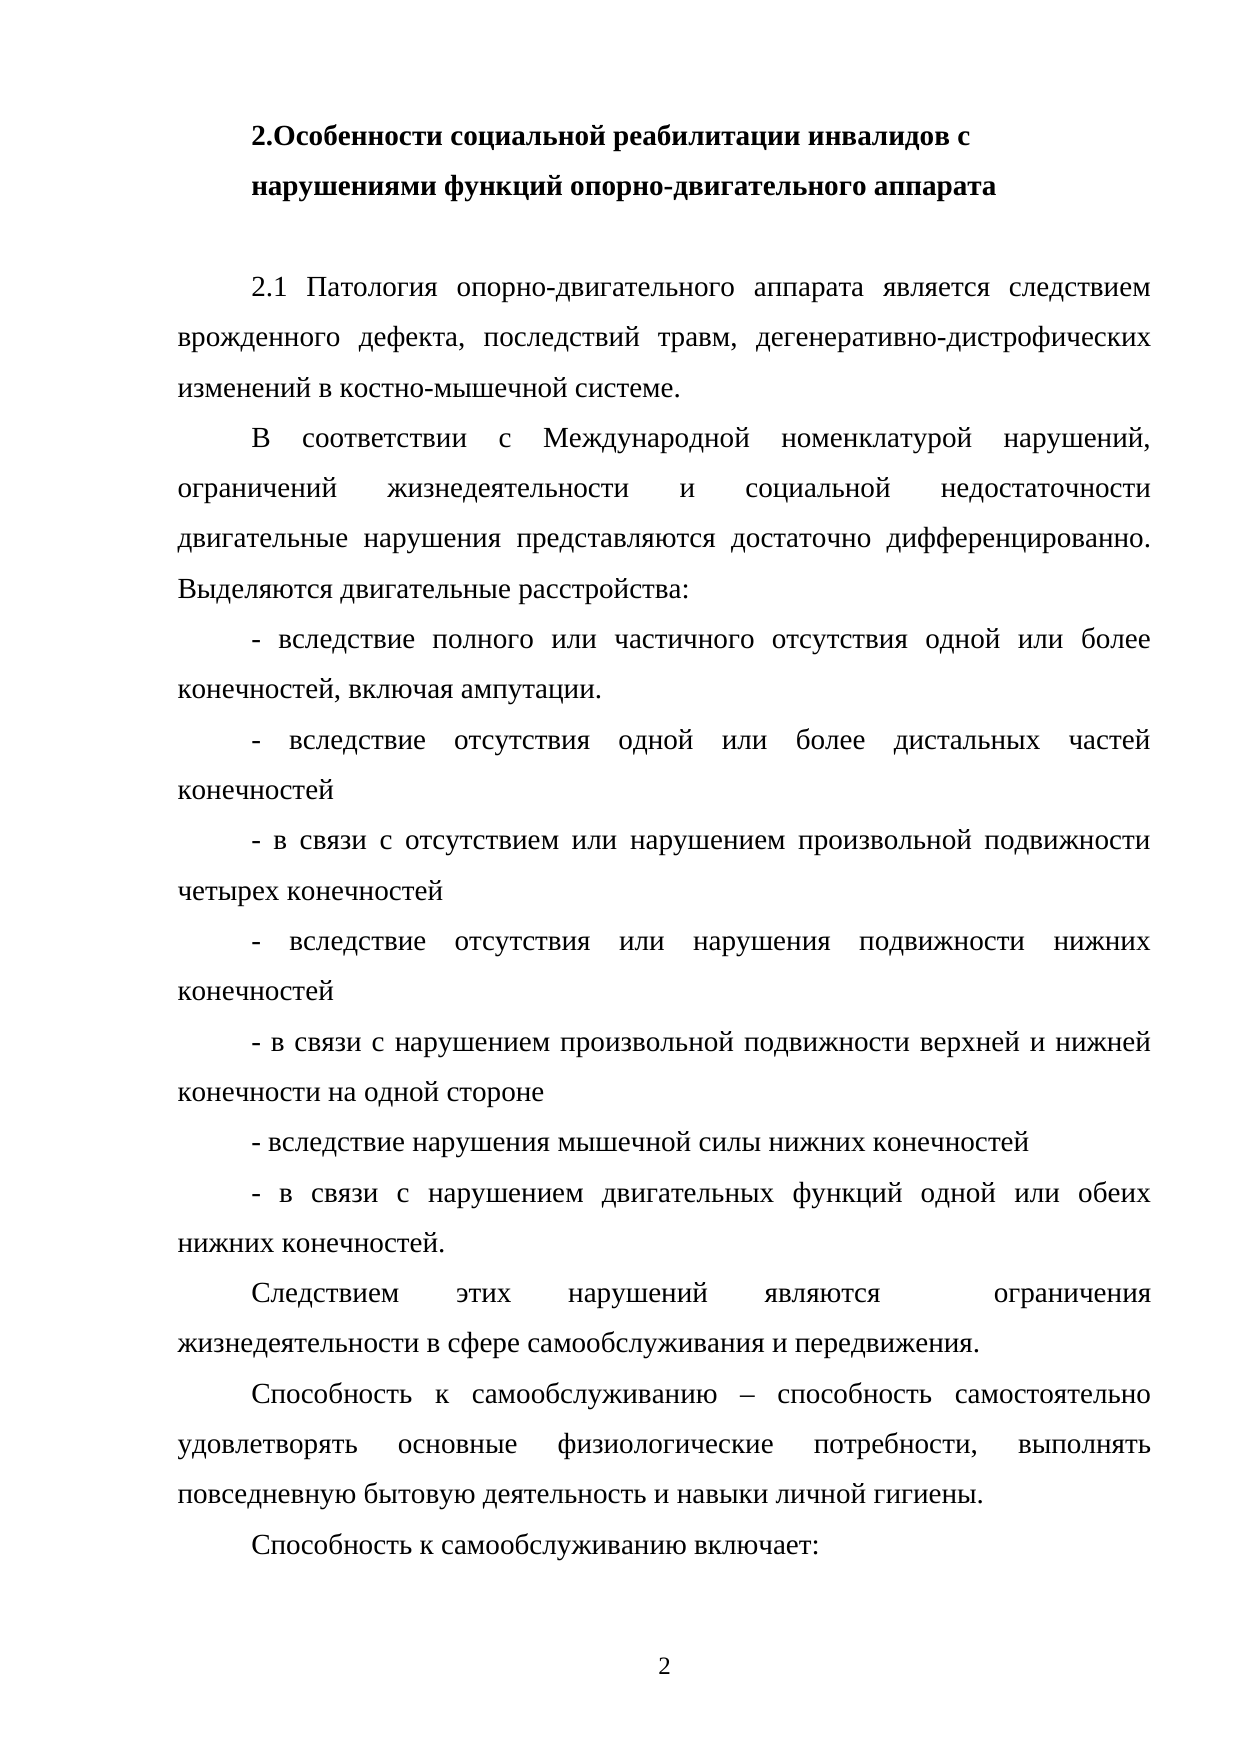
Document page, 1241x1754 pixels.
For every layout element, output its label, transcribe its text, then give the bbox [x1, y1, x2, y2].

text 2.1 Патология опорно-двигательного аппарата является следствием врожденного дефекта, последствий травм, дегенеративно-дистрофических изменений в костно-мышечной системе. [177, 269, 1152, 403]
text Способность к самообслуживанию включает: [177, 1527, 1152, 1560]
text - вследствие нарушения мышечной силы нижних конечностей [177, 1124, 1152, 1158]
text - вследствие полного или частичного отсутствия одной или более конечностей, включая ампутации. [177, 621, 1152, 705]
text - в связи с отсутствием или нарушением произвольной подвижности четырех конечностей [177, 822, 1152, 906]
text - вследствие отсутствия одной или более дистальных частей конечностей [177, 722, 1152, 806]
text В соответствии с Международной номенклатурой нарушений, ограничений жизнедеятельности и социальной недостаточности двигательные нарушения представляются достаточно дифференцированно. Выделяются двигательные расстройства: [177, 420, 1152, 604]
text 2.Особенности социальной реабилитации инвалидов с [177, 118, 1152, 152]
text - в связи с нарушением двигательных функций одной или обеих нижних конечностей. [177, 1175, 1152, 1258]
text нарушениями функций опорно-двигательного аппарата [177, 168, 1152, 202]
text - вследствие отсутствия или нарушения подвижности нижних конечностей [177, 923, 1152, 1007]
text Способность к самообслуживанию – способность самостоятельно удовлетворять основные физиологические потребности, выполнять повседневную бытовую деятельность и навыки личной гигиены. [177, 1376, 1152, 1510]
text Следствием этих нарушений являются ограничения жизнедеятельности в сфере самообслуживания и передвижения. [177, 1275, 1152, 1359]
text - в связи с нарушением произвольной подвижности верхней и нижней конечности на одной стороне [177, 1024, 1152, 1108]
